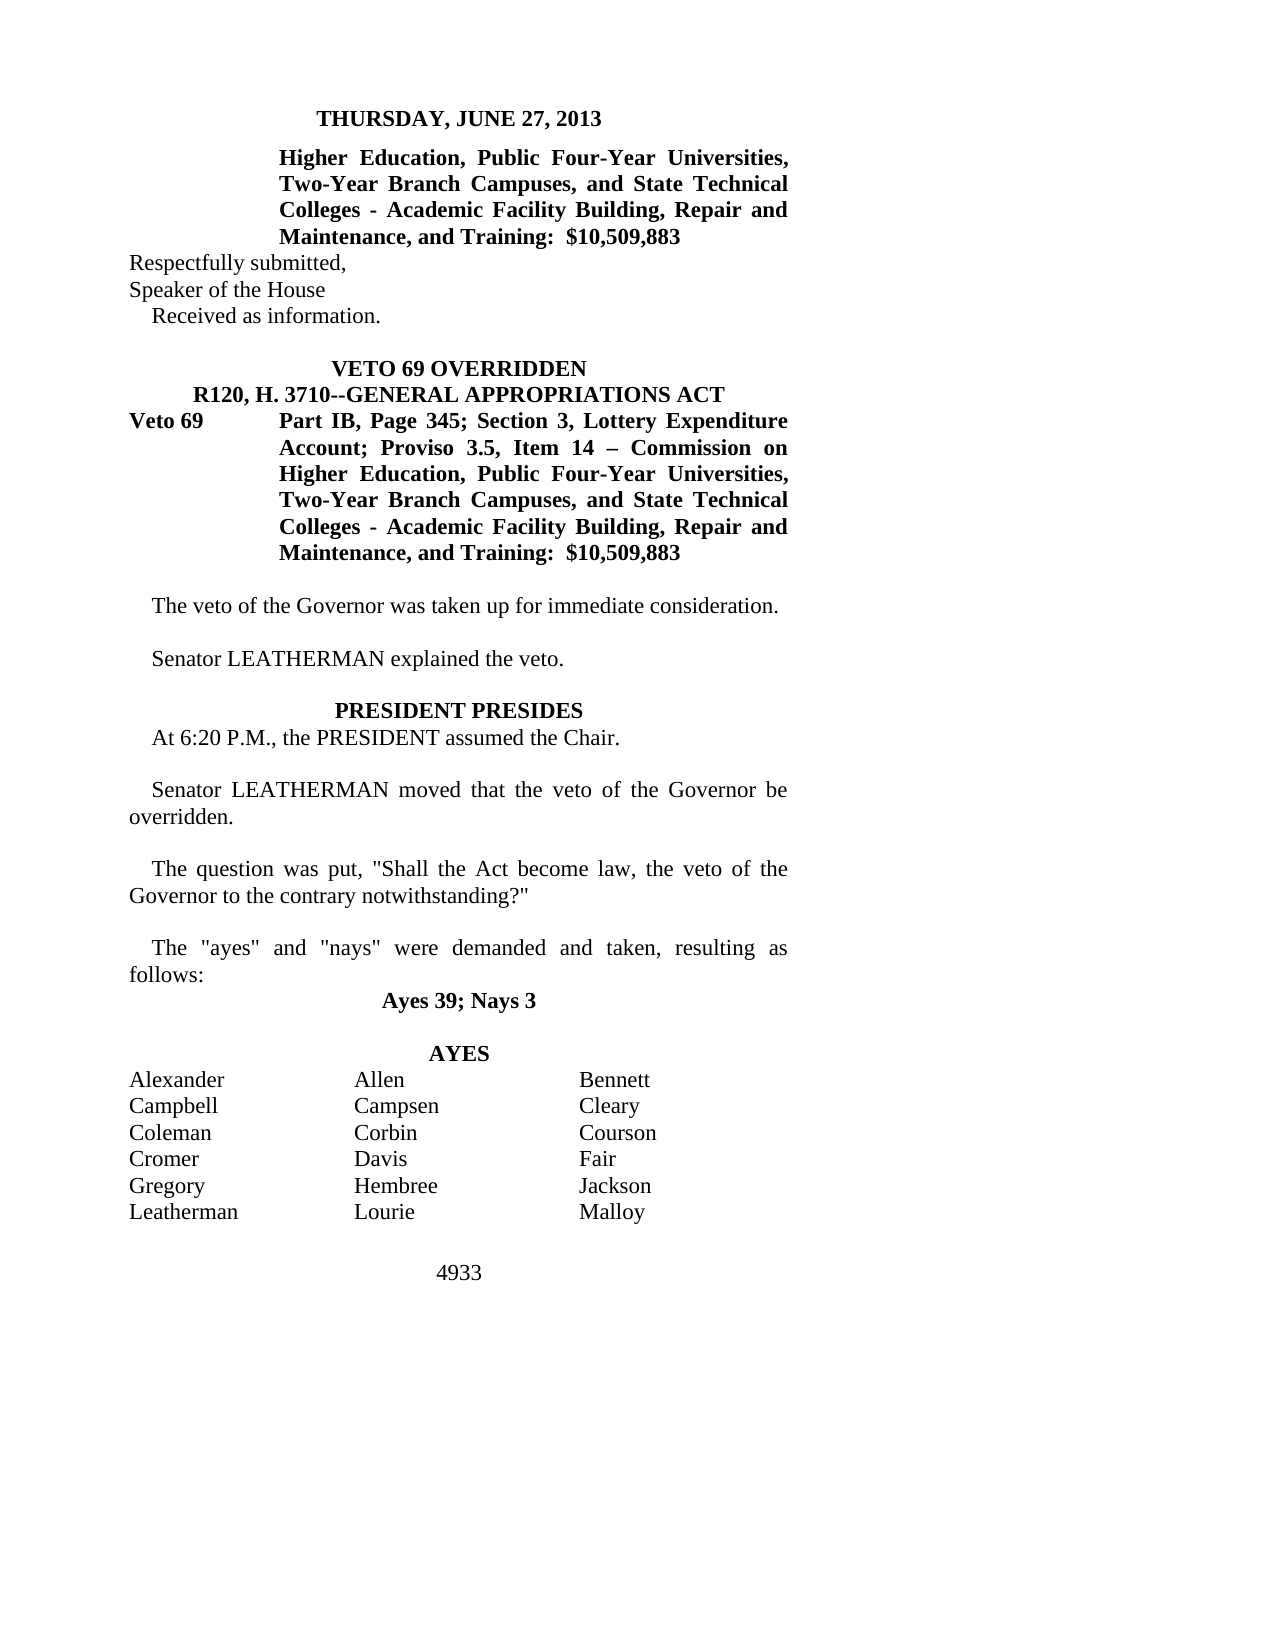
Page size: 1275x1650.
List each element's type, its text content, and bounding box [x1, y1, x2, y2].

text The question was put, "Shall the Act become law, the veto of the Governor to the contrary notwithstanding?" [129, 855, 789, 908]
text Respectfully submitted, Speaker of the House [129, 249, 789, 302]
text Ayes 39; Nays 3 [129, 987, 789, 1013]
text Campbell Campsen Cleary [129, 1093, 789, 1119]
text R120, H. 3710--GENERAL APPROPRIATIONS ACT [129, 381, 789, 407]
text PRESIDENT PRESIDES [129, 697, 789, 724]
text At 6:20 P.M., the PRESIDENT assumed the Chair. [129, 724, 789, 750]
text AYES [129, 1040, 789, 1066]
text Senator LEATHERMAN explained the veto. [129, 644, 789, 671]
text Alexander Allen Bennett [129, 1066, 789, 1093]
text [129, 144, 789, 249]
text The "ayes" and "nays" were demanded and taken, resulting as follows: [129, 934, 789, 987]
text Senator LEATHERMAN moved that the veto of the Governor be overridden. [129, 776, 789, 829]
text Cromer Davis Fair [129, 1145, 789, 1172]
text Coleman Corbin Courson [129, 1119, 789, 1145]
text Gregory Hembree Jackson [129, 1172, 789, 1198]
text The veto of the Governor was taken up for immediate consideration. [129, 592, 789, 618]
text Leatherman Lourie Malloy [129, 1198, 789, 1224]
text Received as information. [129, 302, 789, 328]
text VETO 69 OVERRIDDEN [129, 355, 789, 381]
